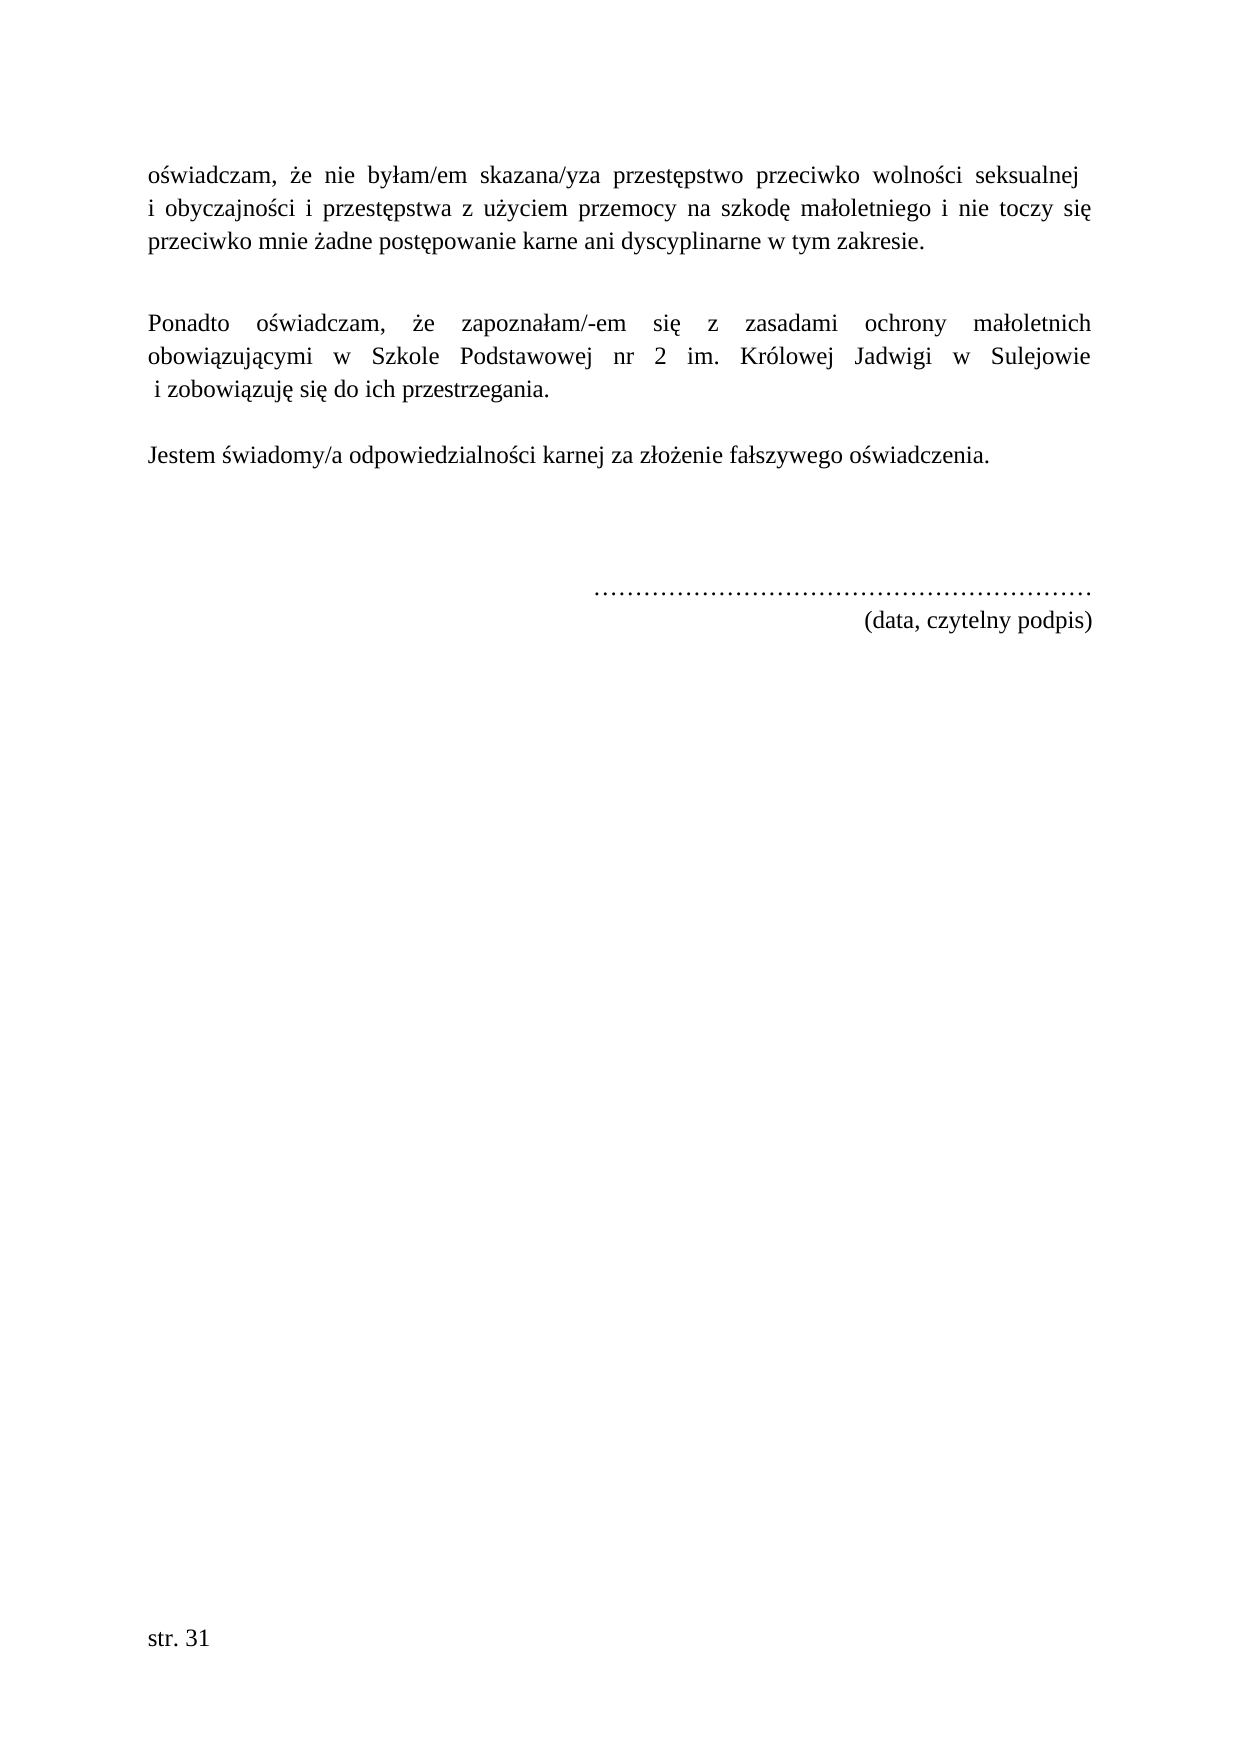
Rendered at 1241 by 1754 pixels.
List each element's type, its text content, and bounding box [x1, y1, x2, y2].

text Ponadto oświadczam, że zapoznałam/-em się z zasadami ochrony małoletnich obowiązującymi w Szkole Podstawowej nr 2 im. Królowej Jadwigi w Sulejowie i zobowiązuję się do ich przestrzegania. [148, 308, 1092, 403]
text Jestem świadomy/a odpowiedzialności karnej za złożenie fałszywego oświadczenia. [148, 440, 1092, 469]
text (data, czytelny podpis) [590, 605, 1092, 634]
text oświadczam, że nie byłam/em skazana/yza przestępstwo przeciwko wolności seksualnej i obyczajności i przestępstwa z użyciem przemocy na szkodę małoletniego i nie toczy się przeciwko mnie żadne postępowanie karne ani dyscyplinarne w tym zakresie. [148, 160, 1092, 255]
text …………………………………………………… [590, 572, 1092, 601]
